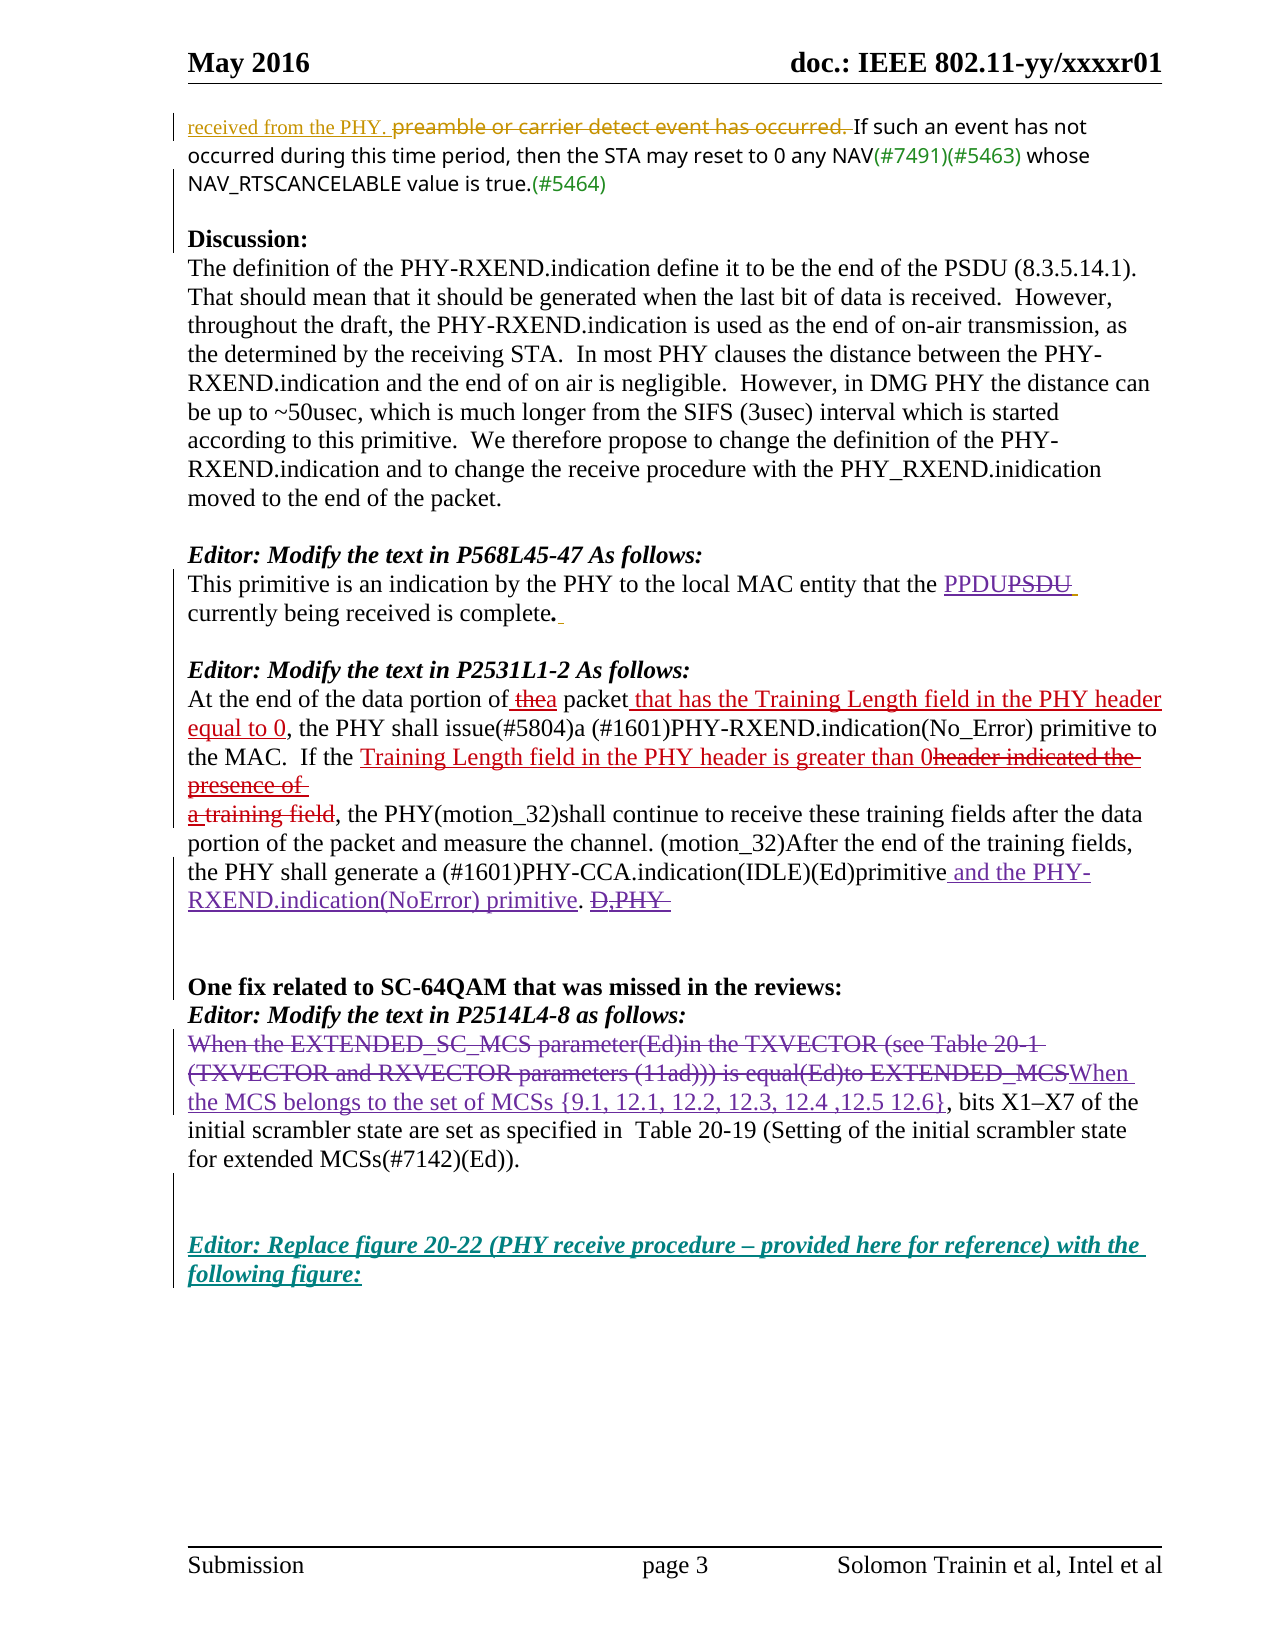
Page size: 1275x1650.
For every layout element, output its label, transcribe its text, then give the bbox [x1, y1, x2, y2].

text Editor: Modify the text in P568L45-47 As follows: [187, 540, 1162, 569]
text , the PHY(motion_32)shall continue to receive these training fields after the data portion of the packet and measure the channel. (motion_32)After the end of the training fields, the PHY shall generate a (#1601)PHY-CCA.indication(IDLE)(Ed)primitive. [187, 799, 1162, 914]
text Editor: Modify the text in P2514L4-8 as follows: [187, 1000, 1162, 1029]
text One fix related to SC-64QAM that was missed in the reviews: [187, 972, 1162, 1000]
text Editor: Modify the text in P2531L1-2 As follows: [187, 655, 1162, 684]
text Discussion: [187, 224, 1162, 253]
text The definition of the PHY-RXEND.indication define it to be the end of the PSDU (8.3.5.14.1). That should mean that it should be generated when the last bit of data is received. However, throughout the draft, the PHY-RXEND.indication is used as the end of on-air transmission, as the determined by the receiving STA. In most PHY clauses the distance between the PHY-RXEND.indication and the end of on air is negligible. However, in DMG PHY the distance can be up to ~50usec, which is much longer from the SIFS (3usec) interval which is started according to this primitive. We therefore propose to change the definition of the PHY-RXEND.indication and to change the receive procedure with the PHY_RXEND.inidication moved to the end of the packet. [187, 253, 1162, 512]
text This primitive is an indication by the PHY to the local MAC entity that the currently being received is complete. [187, 569, 1162, 627]
text At the end of the data portion of packet, the PHY shall issue(#5804)a (#1601)PHY-RXEND.indication(No_Error) primitive to the MAC. If the [187, 684, 1162, 799]
text , bits X1–X7 of the initial scrambler state are set as specified in Table 20-19 (Setting of the initial scrambler state for extended MCSs(#7142)(Ed)). [187, 1029, 1162, 1173]
